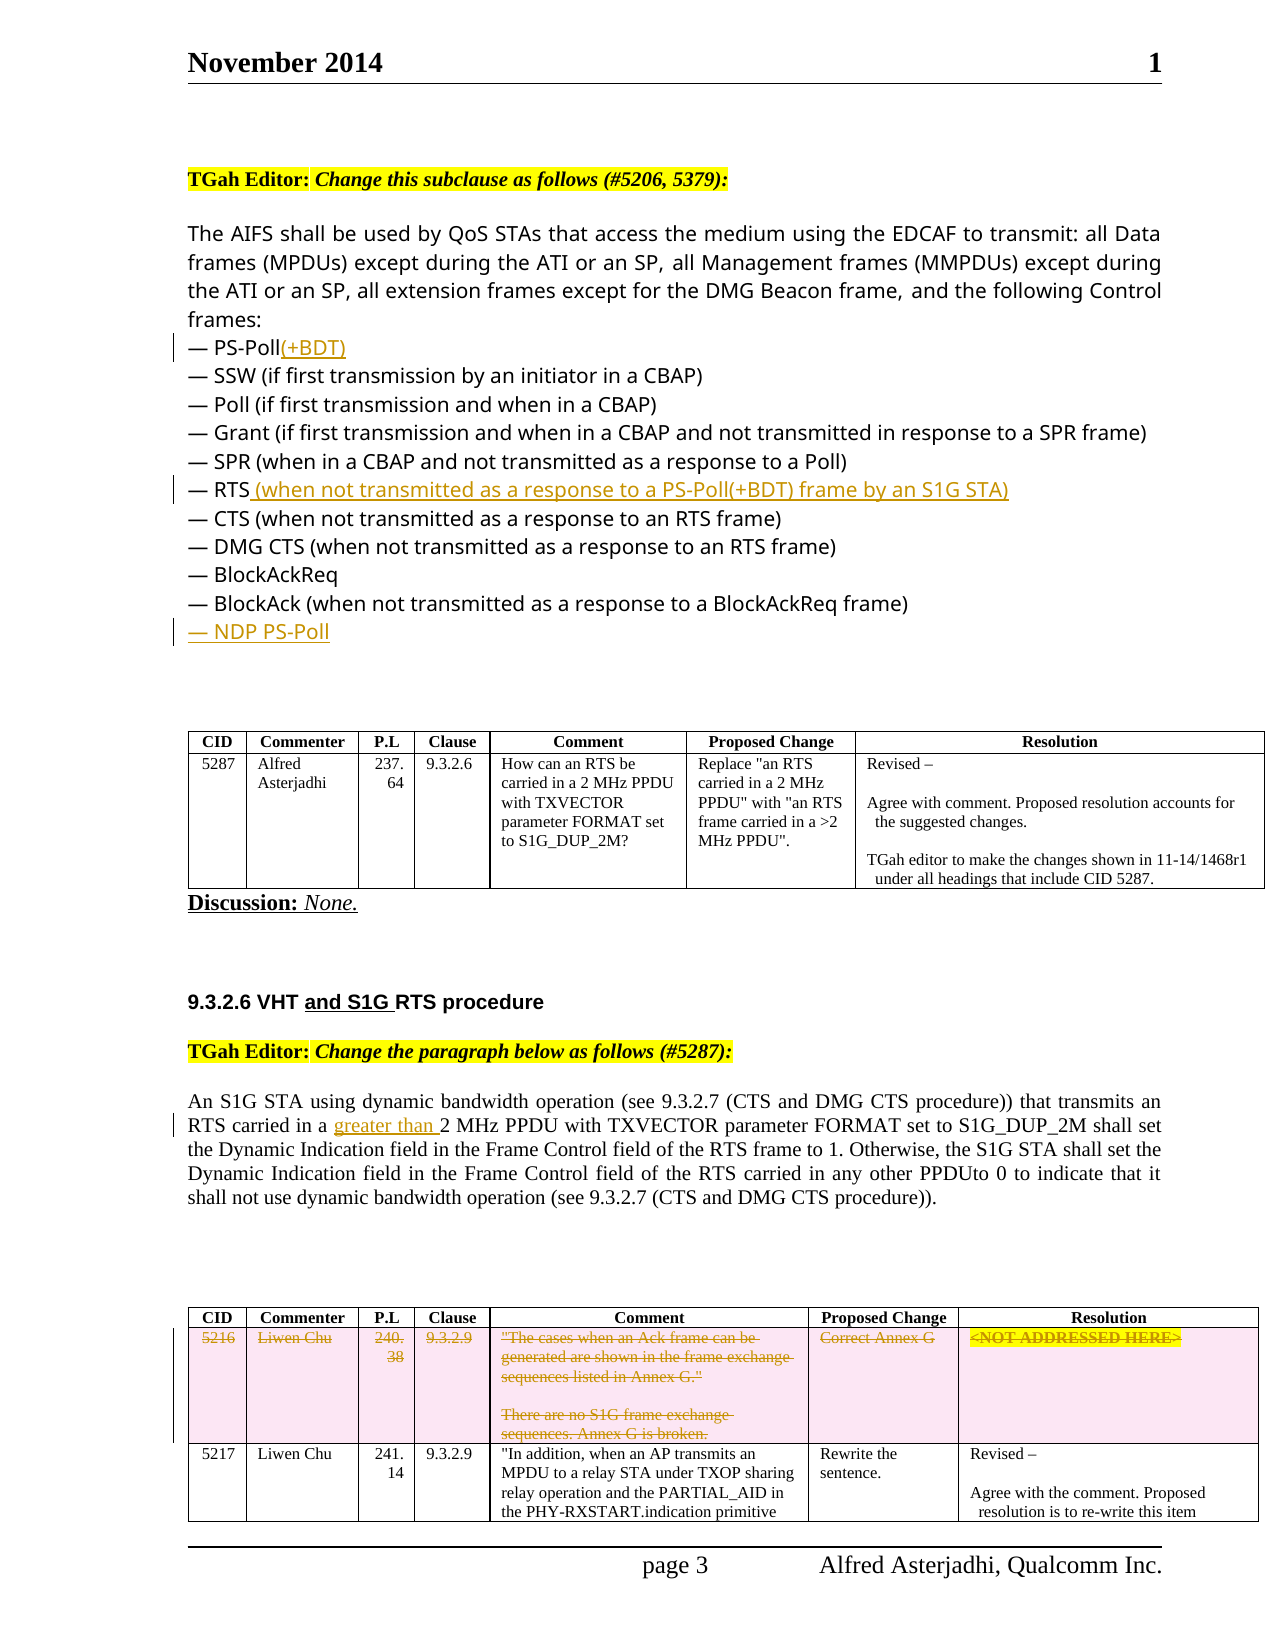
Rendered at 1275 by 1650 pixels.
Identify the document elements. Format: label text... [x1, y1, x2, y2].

text — Poll (if first transmission and when in a CBAP) [187, 390, 1162, 418]
text — Grant (if first transmission and when in a CBAP and not transmitted in response to a SPR frame) [187, 418, 1162, 447]
table_header Comment [491, 1308, 808, 1327]
text 9.3.2.6 VHT and S1G RTS procedure [187, 989, 1162, 1013]
table_header Proposed Change [687, 732, 855, 753]
table_cell 241.14 [359, 1444, 414, 1521]
table_header Resolution [959, 1308, 1258, 1327]
text The AIFS shall be used by QoS STAs that access the medium using the EDCAF to transmit: all Data frames (MPDUs) except during the ATI or an SP, all Management frames (MMPDUs) except during the ATI or an SP, all extension frames except for the DMG Beacon frame, and the following Control frames: [187, 219, 1162, 333]
table_cell 9.3.2.9 [415, 1444, 489, 1521]
table_cell Revised – Agree with comment. Proposed resolution accounts for the suggested changes. TGah editor to make the changes shown in 11-14/1468r1 under all headings that include CID 5287. [856, 754, 1264, 888]
table_header Comment [491, 732, 686, 753]
table_cell Alfred Asterjadhi [247, 754, 358, 888]
table_cell 5287 [189, 754, 246, 888]
text — DMG CTS (when not transmitted as a response to an RTS frame) [187, 532, 1162, 561]
text Discussion: None. [187, 889, 1162, 916]
text — SSW (if first transmission by an initiator in a CBAP) [187, 362, 1162, 390]
text — BlockAck (when not transmitted as a response to a BlockAckReq frame) [187, 589, 1162, 617]
table_header P.L [359, 1308, 414, 1327]
table_header CID [189, 1308, 246, 1327]
list TGah Editor: Change this subclause as follows (#5206, 5379): [187, 166, 1162, 191]
table_header P.L [359, 732, 414, 753]
list TGah Editor: Change the paragraph below as follows (#5287): [187, 1038, 1162, 1063]
table_cell 9.3.2.6 [415, 754, 489, 888]
text — SPR (when in a CBAP and not transmitted as a response to a Poll) [187, 447, 1162, 475]
table_header CID [189, 732, 246, 753]
table_header Clause [415, 732, 489, 753]
table_header Clause [415, 1308, 489, 1327]
table_header Commenter [247, 1308, 358, 1327]
text An S1G STA using dynamic bandwidth operation (see 9.3.2.7 (CTS and DMG CTS procedure)) that transmits an RTS carried in a 2 MHz PPDU with TXVECTOR parameter FORMAT set to S1G_DUP_2M shall set the Dynamic Indication field in the Frame Control field of the RTS frame to 1. Otherwise, the S1G STA shall set the Dynamic Indication field in the Frame Control field of the RTS carried in any other PPDUto 0 to indicate that it shall not use dynamic bandwidth operation (see 9.3.2.7 (CTS and DMG CTS procedure)). [187, 1088, 1162, 1209]
text — BlockAckReq [187, 561, 1162, 589]
text — RTS [187, 475, 1162, 504]
table_cell Replace "an RTS carried in a 2 MHz PPDU" with "an RTS frame carried in a >2 MHz PPDU". [687, 754, 855, 888]
table_cell Rewrite the sentence. [809, 1444, 958, 1521]
table_cell Liwen Chu [247, 1444, 358, 1521]
table_header Proposed Change [809, 1308, 958, 1327]
table_cell 5217 [189, 1444, 246, 1521]
table_cell 237.64 [359, 754, 414, 888]
table_cell How can an RTS be carried in a 2 MHz PPDU with TXVECTOR parameter FORMAT set to S1G_DUP_2M? [491, 754, 686, 888]
table_header Commenter [247, 732, 358, 753]
text — PS-Poll [187, 333, 1162, 362]
text — CTS (when not transmitted as a response to an RTS frame) [187, 504, 1162, 532]
table_header Resolution [856, 732, 1264, 753]
